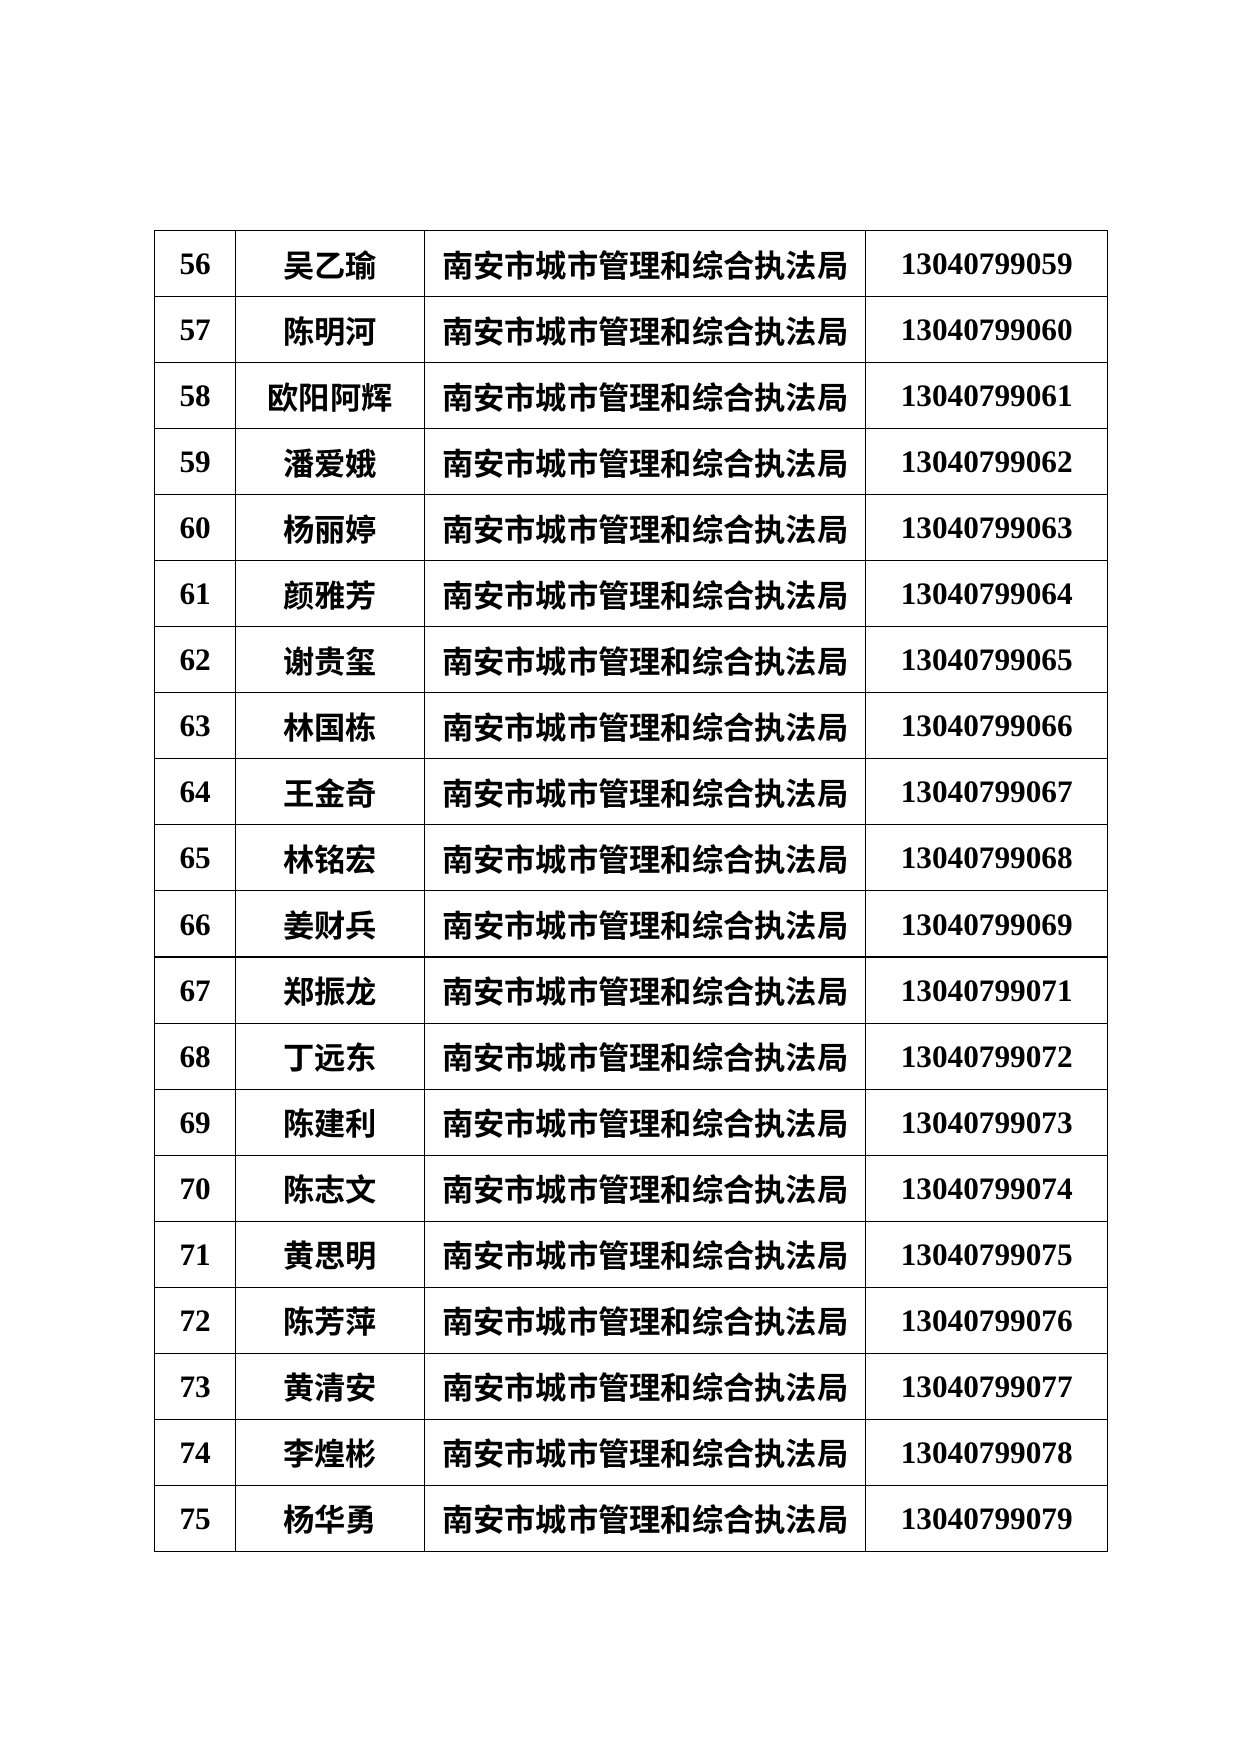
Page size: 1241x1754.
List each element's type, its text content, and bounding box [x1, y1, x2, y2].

table_cell 南安市城市管理和综合执法局 [425, 1420, 865, 1485]
table_cell 南安市城市管理和综合执法局 [425, 495, 865, 560]
table_cell 潘爱娥 [236, 429, 424, 494]
table_cell 杨丽婷 [236, 495, 424, 560]
table_cell 13040799068 [866, 825, 1107, 890]
table_cell 南安市城市管理和综合执法局 [425, 231, 865, 296]
table_cell 林国栋 [236, 693, 424, 758]
table_cell 63 [155, 693, 235, 758]
table_cell 南安市城市管理和综合执法局 [425, 759, 865, 824]
table_cell 57 [155, 297, 235, 362]
table_cell 74 [155, 1420, 235, 1485]
table_cell 75 [155, 1486, 235, 1551]
table_cell 欧阳阿辉 [236, 363, 424, 428]
table_cell 13040799065 [866, 627, 1107, 692]
table_cell 72 [155, 1288, 235, 1353]
table_cell 13040799064 [866, 561, 1107, 626]
table_cell 13040799077 [866, 1354, 1107, 1419]
table_cell 南安市城市管理和综合执法局 [425, 297, 865, 362]
table_cell 13040799071 [866, 958, 1107, 1022]
table_cell 13040799067 [866, 759, 1107, 824]
table_cell 13040799074 [866, 1156, 1107, 1221]
table_cell 李煌彬 [236, 1420, 424, 1485]
table_cell 71 [155, 1222, 235, 1287]
table_cell 56 [155, 231, 235, 296]
table_cell 南安市城市管理和综合执法局 [425, 429, 865, 494]
table_cell 南安市城市管理和综合执法局 [425, 627, 865, 692]
table_cell 70 [155, 1156, 235, 1221]
table_cell 南安市城市管理和综合执法局 [425, 891, 865, 956]
table_cell 南安市城市管理和综合执法局 [425, 693, 865, 758]
table_cell 60 [155, 495, 235, 560]
table_cell 58 [155, 363, 235, 428]
table_cell 13040799079 [866, 1486, 1107, 1551]
table_cell 南安市城市管理和综合执法局 [425, 958, 865, 1022]
table_cell 南安市城市管理和综合执法局 [425, 363, 865, 428]
table_cell 南安市城市管理和综合执法局 [425, 561, 865, 626]
table_cell 丁远东 [236, 1024, 424, 1088]
table_cell 南安市城市管理和综合执法局 [425, 1090, 865, 1154]
table_cell 13040799069 [866, 891, 1107, 956]
table_cell 13040799073 [866, 1090, 1107, 1154]
table_cell 陈芳萍 [236, 1288, 424, 1353]
table_cell 13040799059 [866, 231, 1107, 296]
table_cell 67 [155, 958, 235, 1022]
table_cell 66 [155, 891, 235, 956]
table_cell 陈建利 [236, 1090, 424, 1154]
table_cell 吴乙瑜 [236, 231, 424, 296]
table_cell 65 [155, 825, 235, 890]
table_cell 64 [155, 759, 235, 824]
table_cell 13040799066 [866, 693, 1107, 758]
table_cell 62 [155, 627, 235, 692]
table_cell 13040799063 [866, 495, 1107, 560]
table_cell 黄清安 [236, 1354, 424, 1419]
table_cell 王金奇 [236, 759, 424, 824]
table_cell 陈明河 [236, 297, 424, 362]
table_cell 13040799078 [866, 1420, 1107, 1485]
table_cell 陈志文 [236, 1156, 424, 1221]
table_cell 南安市城市管理和综合执法局 [425, 1354, 865, 1419]
table_cell 13040799060 [866, 297, 1107, 362]
table_cell 13040799076 [866, 1288, 1107, 1353]
table_cell 13040799072 [866, 1024, 1107, 1088]
table_cell 郑振龙 [236, 958, 424, 1022]
table_cell 南安市城市管理和综合执法局 [425, 1222, 865, 1287]
table_cell 杨华勇 [236, 1486, 424, 1551]
table_cell 南安市城市管理和综合执法局 [425, 825, 865, 890]
table_cell 73 [155, 1354, 235, 1419]
table_cell 13040799061 [866, 363, 1107, 428]
table_cell 谢贵玺 [236, 627, 424, 692]
table_cell 13040799062 [866, 429, 1107, 494]
table_cell 南安市城市管理和综合执法局 [425, 1156, 865, 1221]
table_cell 林铭宏 [236, 825, 424, 890]
table_cell 61 [155, 561, 235, 626]
table_cell 69 [155, 1090, 235, 1154]
table_cell 黄思明 [236, 1222, 424, 1287]
table_cell 68 [155, 1024, 235, 1088]
table_cell 颜雅芳 [236, 561, 424, 626]
table_cell 13040799075 [866, 1222, 1107, 1287]
table_cell 南安市城市管理和综合执法局 [425, 1024, 865, 1088]
table_cell 南安市城市管理和综合执法局 [425, 1486, 865, 1551]
table_cell 南安市城市管理和综合执法局 [425, 1288, 865, 1353]
table_cell 59 [155, 429, 235, 494]
table_cell 姜财兵 [236, 891, 424, 956]
